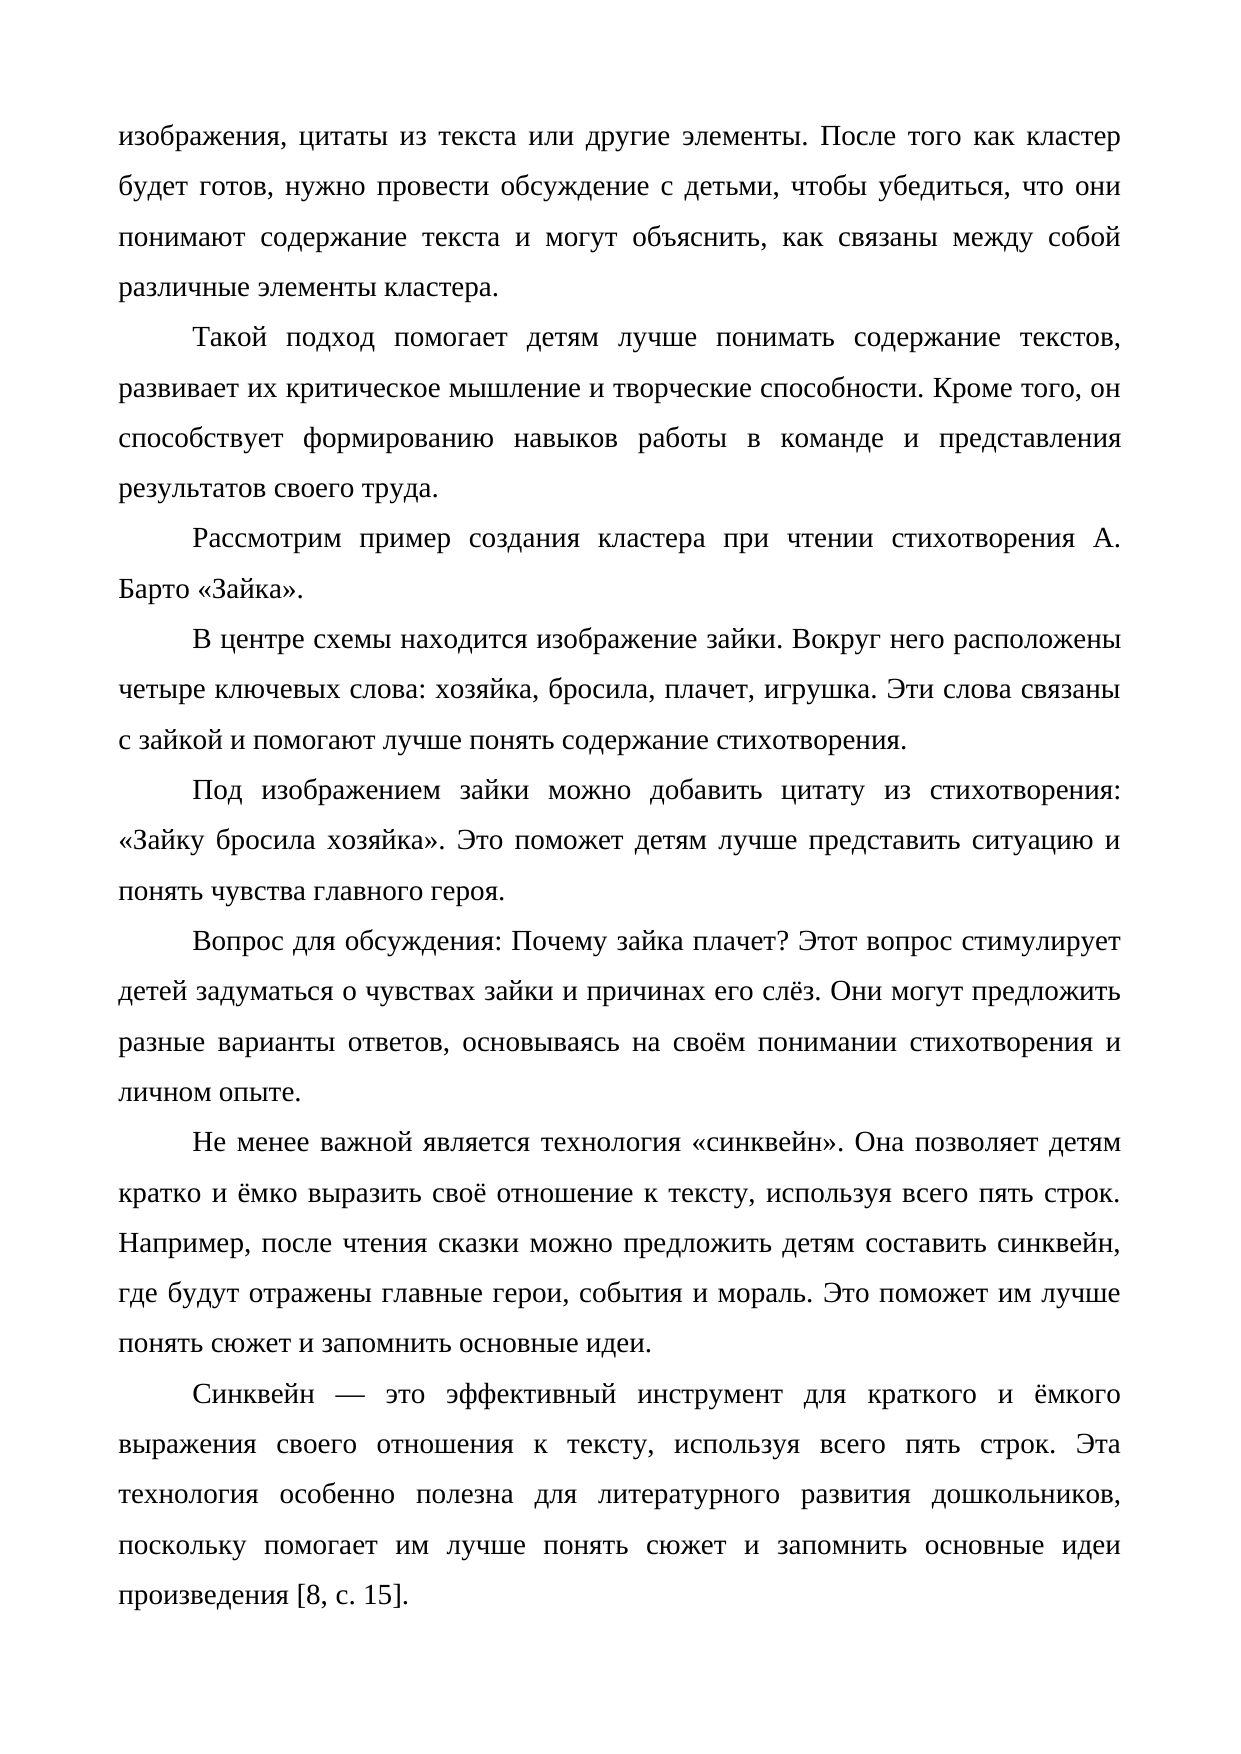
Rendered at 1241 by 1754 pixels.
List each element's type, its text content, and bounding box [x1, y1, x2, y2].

text Вопрос для обсуждения: Почему зайка плачет? Этот вопрос стимулирует детей задуматься о чувствах зайки и причинах его слёз. Они могут предложить разные варианты ответов, основываясь на своём понимании стихотворения и личном опыте. [118, 923, 1122, 1108]
text Такой подход помогает детям лучше понимать содержание текстов, развивает их критическое мышление и творческие способности. Кроме того, он способствует формированию навыков работы в команде и представления результатов своего труда. [118, 319, 1122, 504]
text Синквейн — это эффективный инструмент для краткого и ёмкого выражения своего отношения к тексту, используя всего пять строк. Эта технология особенно полезна для литературного развития дошкольников, поскольку помогает им лучше понять сюжет и запомнить основные идеи произведения [8, c. 15]. [118, 1376, 1122, 1611]
text В центре схемы находится изображение зайки. Вокруг него расположены четыре ключевых слова: хозяйка, бросила, плачет, игрушка. Эти слова связаны с зайкой и помогают лучше понять содержание стихотворения. [118, 621, 1122, 755]
text Рассмотрим пример создания кластера при чтении стихотворения А. Барто «Зайка». [118, 521, 1122, 604]
text Под изображением зайки можно добавить цитату из стихотворения: «Зайку бросила хозяйка». Это поможет детям лучше представить ситуацию и понять чувства главного героя. [118, 772, 1122, 906]
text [118, 118, 1122, 303]
text Не менее важной является технология «синквейн». Она позволяет детям кратко и ёмко выразить своё отношение к тексту, используя всего пять строк. Например, после чтения сказки можно предложить детям составить синквейн, где будут отражены главные герои, события и мораль. Это поможет им лучше понять сюжет и запомнить основные идеи. [118, 1124, 1122, 1359]
